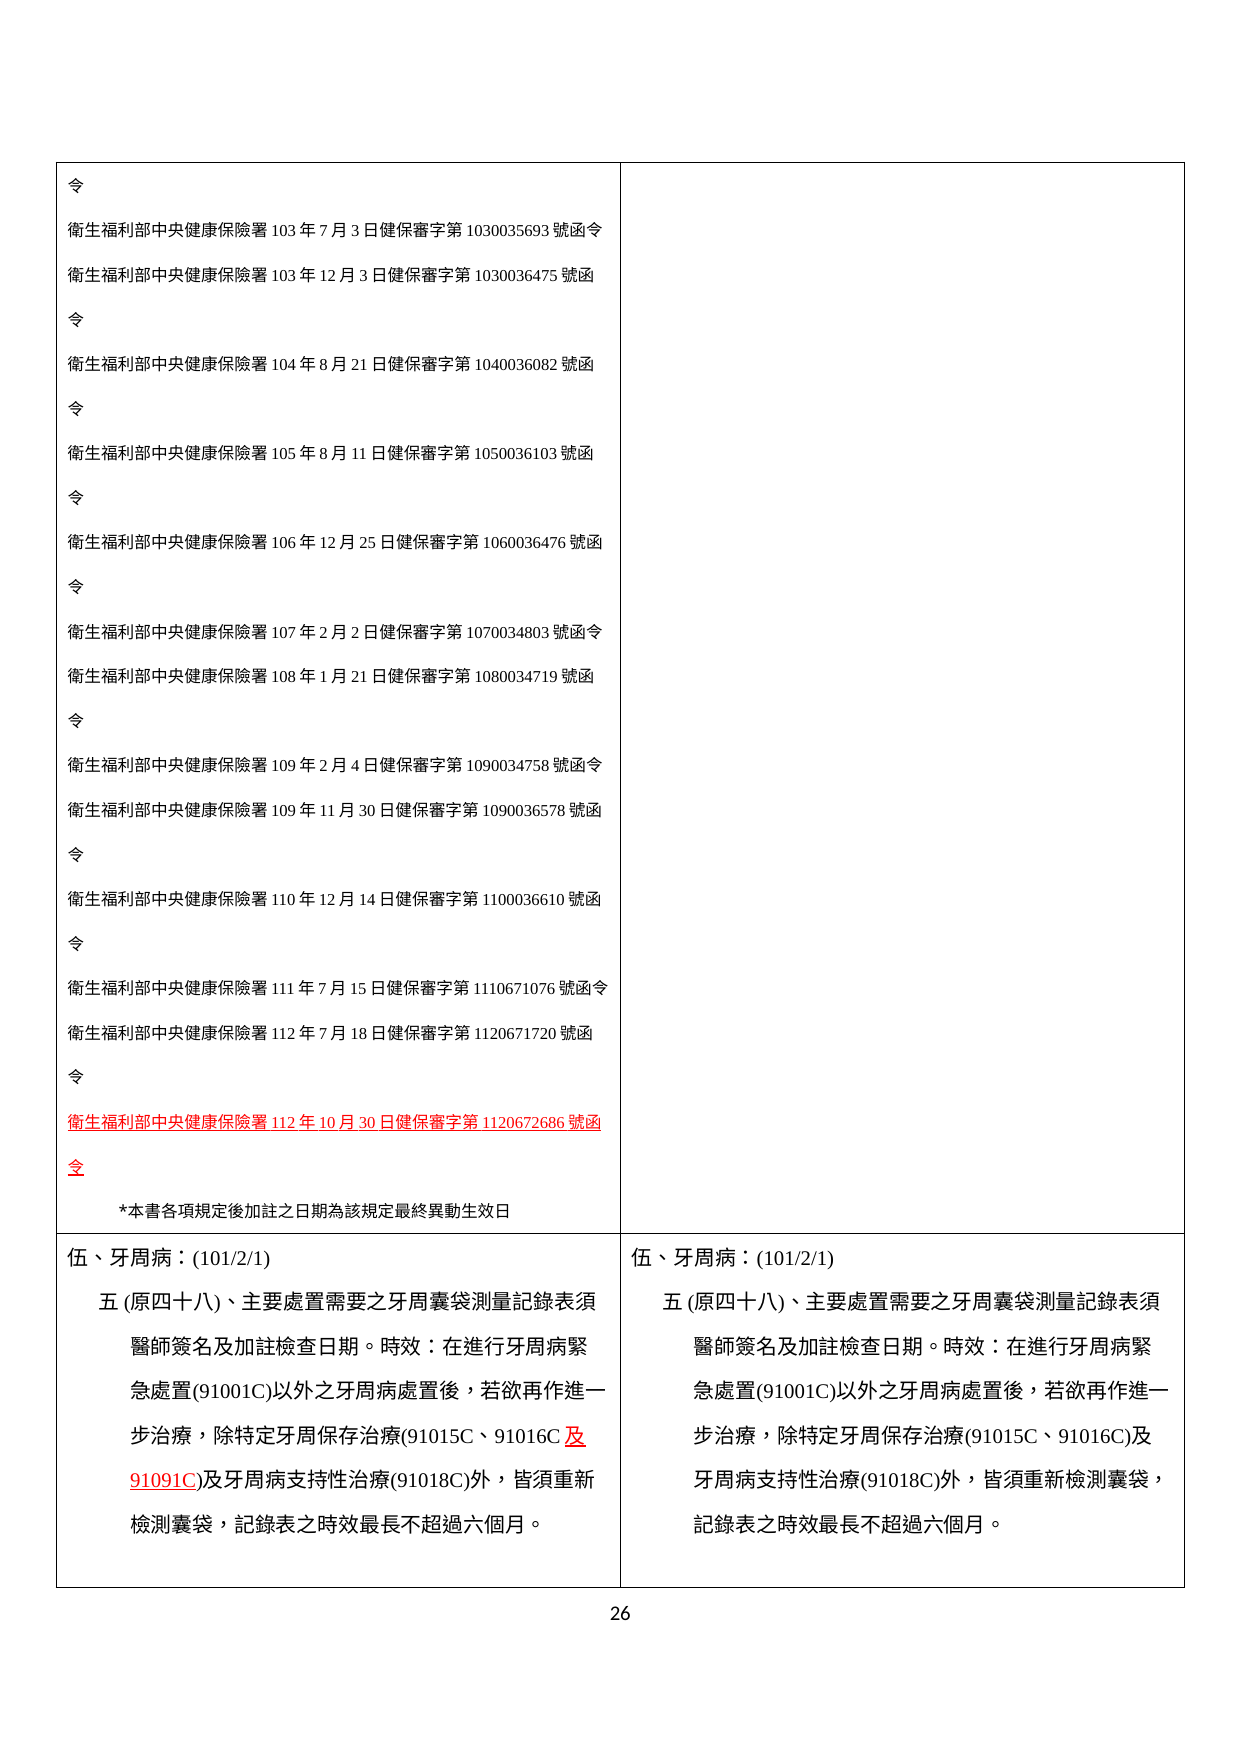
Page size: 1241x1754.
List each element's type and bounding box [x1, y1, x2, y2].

table_cell [57, 163, 620, 1233]
table_cell [621, 1234, 1184, 1587]
table_cell [621, 163, 1184, 1233]
table_cell [57, 1234, 620, 1587]
